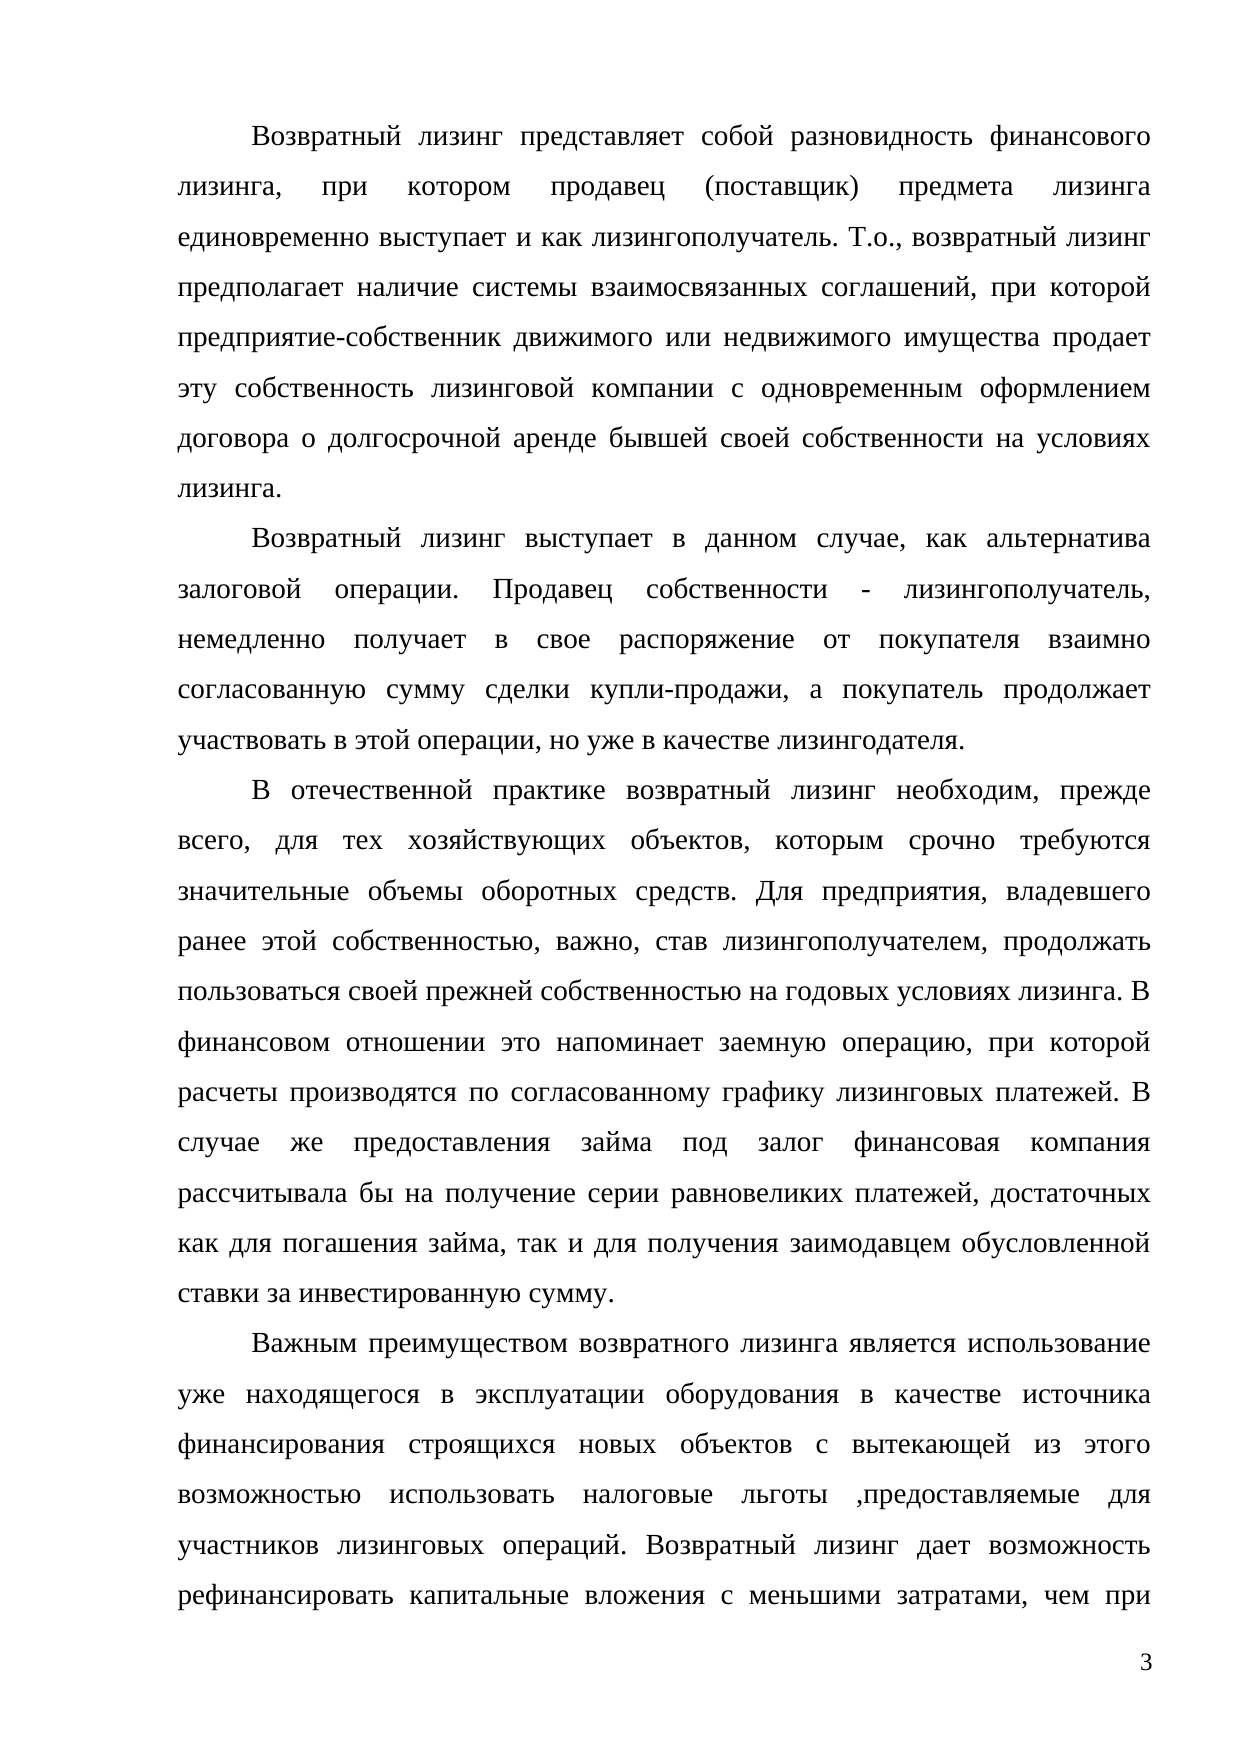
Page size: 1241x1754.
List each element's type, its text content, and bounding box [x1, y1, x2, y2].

text Возвратный лизинг представляет собой разновидность финансового лизинга, при котором продавец (поставщик) предмета лизинга единовременно выступает и как лизингополучатель. Т.о., возвратный лизинг предполагает наличие системы взаимосвязанных соглашений, при которой предприятие-собственник движимого или недвижимого имущества продает эту собственность лизинговой компании с одновременным оформлением договора о долгосрочной аренде бывшей своей собственности на условиях лизинга. [177, 118, 1152, 504]
text В отечественной практике возвратный лизинг необходим, прежде всего, для тех хозяйствующих объектов, которым срочно требуются значительные объемы оборотных средств. Для предприятия, владевшего ранее этой собственностью, важно, став лизингополучателем, продолжать пользоваться своей прежней собственностью на годовых условиях лизинга. В финансовом отношении это напоминает заемную операцию, при которой расчеты производятся по согласованному графику лизинговых платежей. В случае же предоставления займа под залог финансовая компания рассчитывала бы на получение серии равновеликих платежей, достаточных как для погашения займа, так и для получения заимодавцем обусловленной ставки за инвестированную сумму. [177, 772, 1152, 1309]
text Возвратный лизинг выступает в данном случае, как альтернатива залоговой операции. Продавец собственности - лизингополучатель, немедленно получает в свое распоряжение от покупателя взаимно согласованную сумму сделки купли-продажи, а покупатель продолжает участвовать в этой операции, но уже в качестве лизингодателя. [177, 521, 1152, 755]
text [177, 1326, 1152, 1611]
